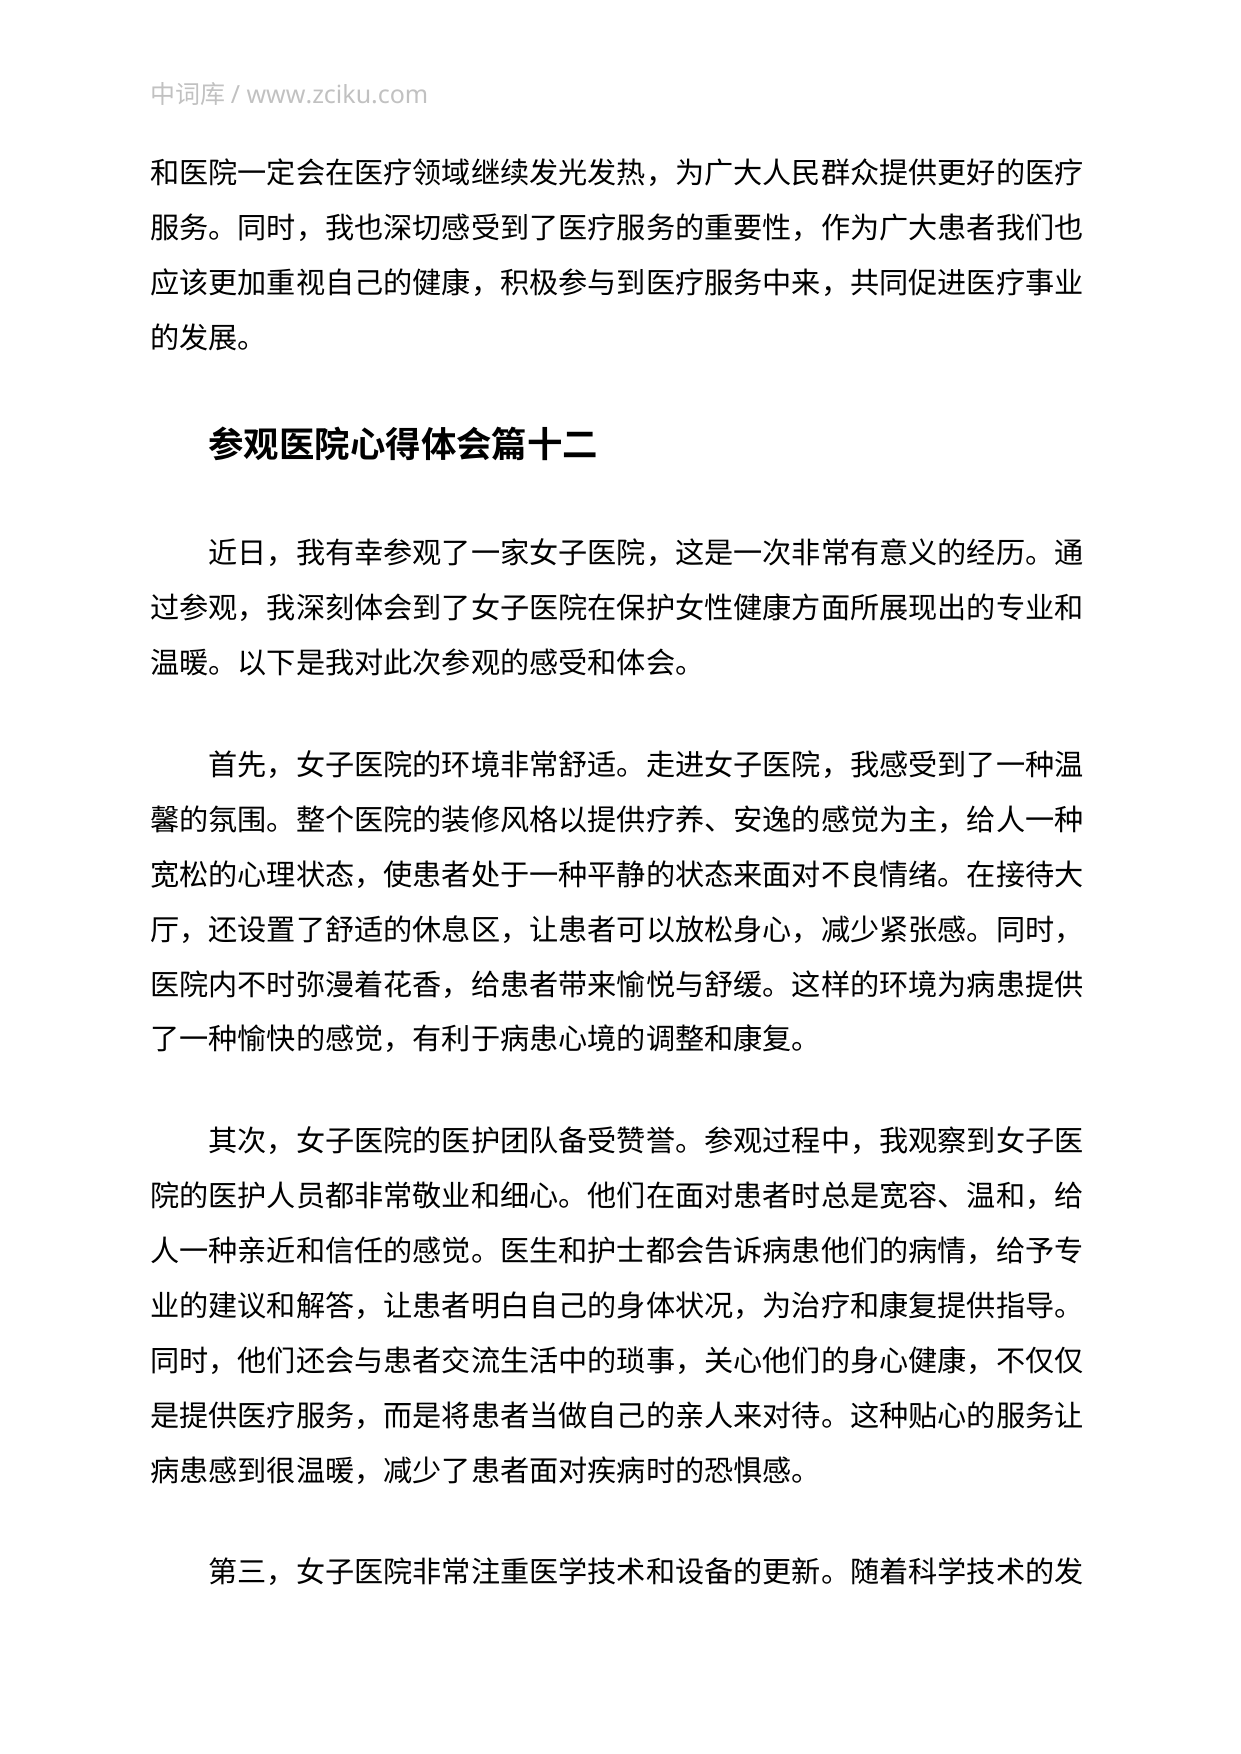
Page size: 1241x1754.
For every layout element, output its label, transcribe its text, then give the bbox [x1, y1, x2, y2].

text 参观医院心得体会篇十二 [150, 416, 1090, 468]
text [150, 1549, 1090, 1591]
text 近日，我有幸参观了一家女子医院，这是一次非常有意义的经历。通过参观，我深刻体会到了女子医院在保护女性健康方面所展现出的专业和温暖。以下是我对此次参观的感受和体会。 [150, 530, 1090, 682]
text 首先，女子医院的环境非常舒适。走进女子医院，我感受到了一种温馨的氛围。整个医院的装修风格以提供疗养、安逸的感觉为主，给人一种宽松的心理状态，使患者处于一种平静的状态来面对不良情绪。在接待大厅，还设置了舒适的休息区，让患者可以放松身心，减少紧张感。同时，医院内不时弥漫着花香，给患者带来愉悦与舒缓。这样的环境为病患提供了一种愉快的感觉，有利于病患心境的调整和康复。 [150, 741, 1090, 1058]
text 其次，女子医院的医护团队备受赞誉。参观过程中，我观察到女子医院的医护人员都非常敬业和细心。他们在面对患者时总是宽容、温和，给人一种亲近和信任的感觉。医生和护士都会告诉病患他们的病情，给予专业的建议和解答，让患者明白自己的身体状况，为治疗和康复提供指导。同时，他们还会与患者交流生活中的琐事，关心他们的身心健康，不仅仅是提供医疗服务，而是将患者当做自己的亲人来对待。这种贴心的服务让病患感到很温暖，减少了患者面对疾病时的恐惧感。 [150, 1118, 1090, 1489]
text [150, 150, 1090, 357]
